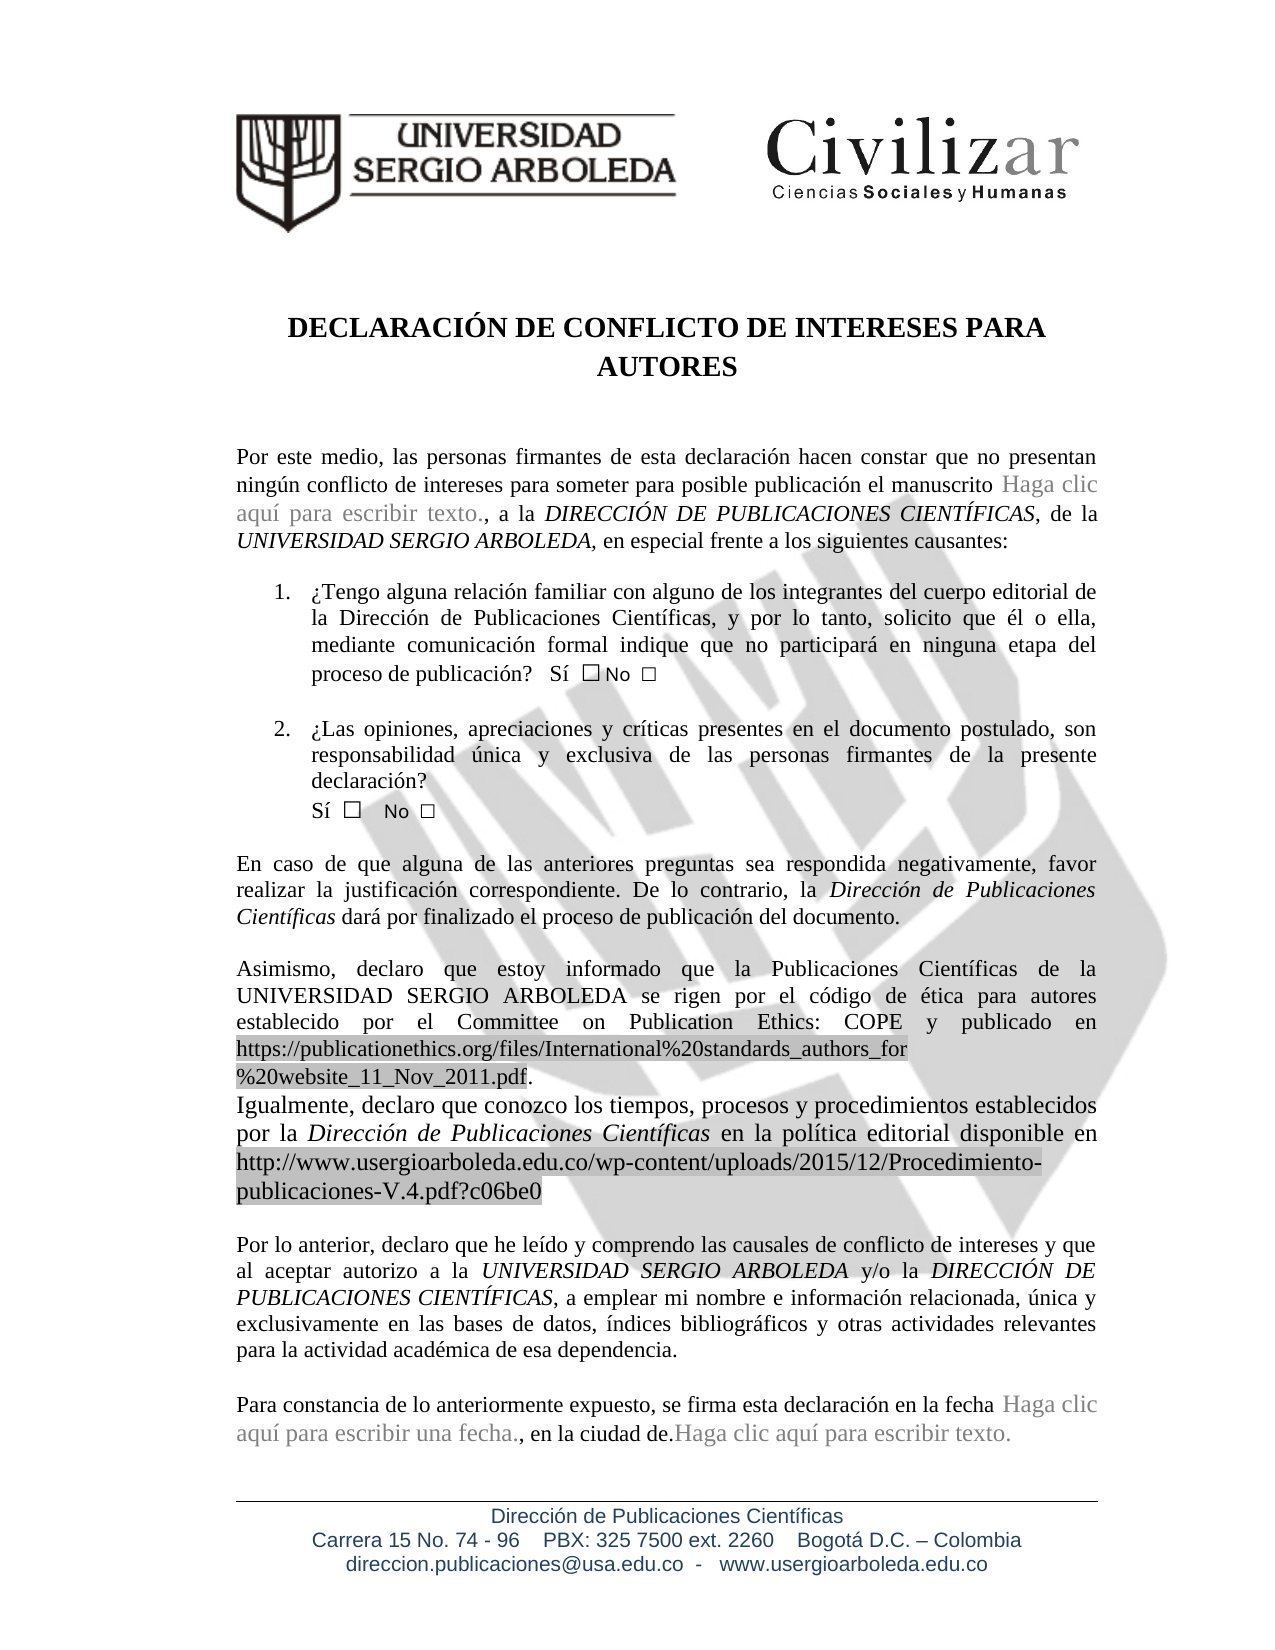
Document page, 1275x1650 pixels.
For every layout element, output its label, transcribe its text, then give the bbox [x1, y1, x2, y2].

text DECLARACIÓN DE CONFLICTO DE INTERESES PARA AUTORES [236, 311, 1098, 383]
text En caso de que alguna de las anteriores preguntas sea respondida negativamente, favor realizar la justificación correspondiente. De lo contrario, la Dirección de Publicaciones Científicas dará por finalizado el proceso de publicación del documento. [236, 850, 1098, 929]
list ¿Tengo alguna relación familiar con alguno de los integrantes del cuerpo editorial de la Dirección de Publicaciones Científicas, y por lo tanto, solicito que él o ella, mediante comunicación formal indique que no participará en ninguna etapa del proceso de publicación? Sí No [274, 578, 1098, 688]
text Por lo anterior, declaro que he leído y comprendo las causales de conflicto de intereses y que al aceptar autorizo a la UNIVERSIDAD SERGIO ARBOLEDA y/o la DIRECCIÓN DE PUBLICACIONES CIENTÍFICAS, a emplear mi nombre e información relacionada, única y exclusivamente en las bases de datos, índices bibliográficos y otras actividades relevantes para la actividad académica de esa dependencia. [236, 1231, 1098, 1363]
picture [236, 114, 677, 233]
list ¿Las opiniones, apreciaciones y críticas presentes en el documento postulado, son responsabilidad única y exclusiva de las personas firmantes de la presente declaración? [274, 715, 1098, 794]
picture [357, 491, 1169, 1281]
text Igualmente, declaro que conozco los tiempos, procesos y procedimientos establecidos por la Dirección de Publicaciones Científicas en la política editorial disponible en http://www.usergioarboleda.edu.co/wp-content/uploads/2015/12/Procedimiento-publicaciones-V.4.pdf?c06be0 [236, 1090, 1098, 1205]
text Asimismo, declaro que estoy informado que la Publicaciones Científicas de la UNIVERSIDAD SERGIO ARBOLEDA se rigen por el código de ética para autores establecido por el Committee on Publication Ethics: COPE y publicado en https://publicationethics.org/files/International%20standards_authors_for%20website_11_Nov_2011.pdf. [236, 956, 1098, 1090]
text Por este medio, las personas firmantes de esta declaración hacen constar que no presentan ningún conflicto de intereses para someter para posible publicación el manuscrito , a la DIRECCIÓN DE PUBLICACIONES CIENTÍFICAS, de la UNIVERSIDAD SERGIO ARBOLEDA, en especial frente a los siguientes causantes: [236, 443, 1098, 553]
picture [744, 98, 1095, 215]
list Sí No [311, 794, 1098, 825]
text Para constancia de lo anteriormente expuesto, se firma esta declaración en la fecha , en la ciudad de. [236, 1389, 1098, 1447]
